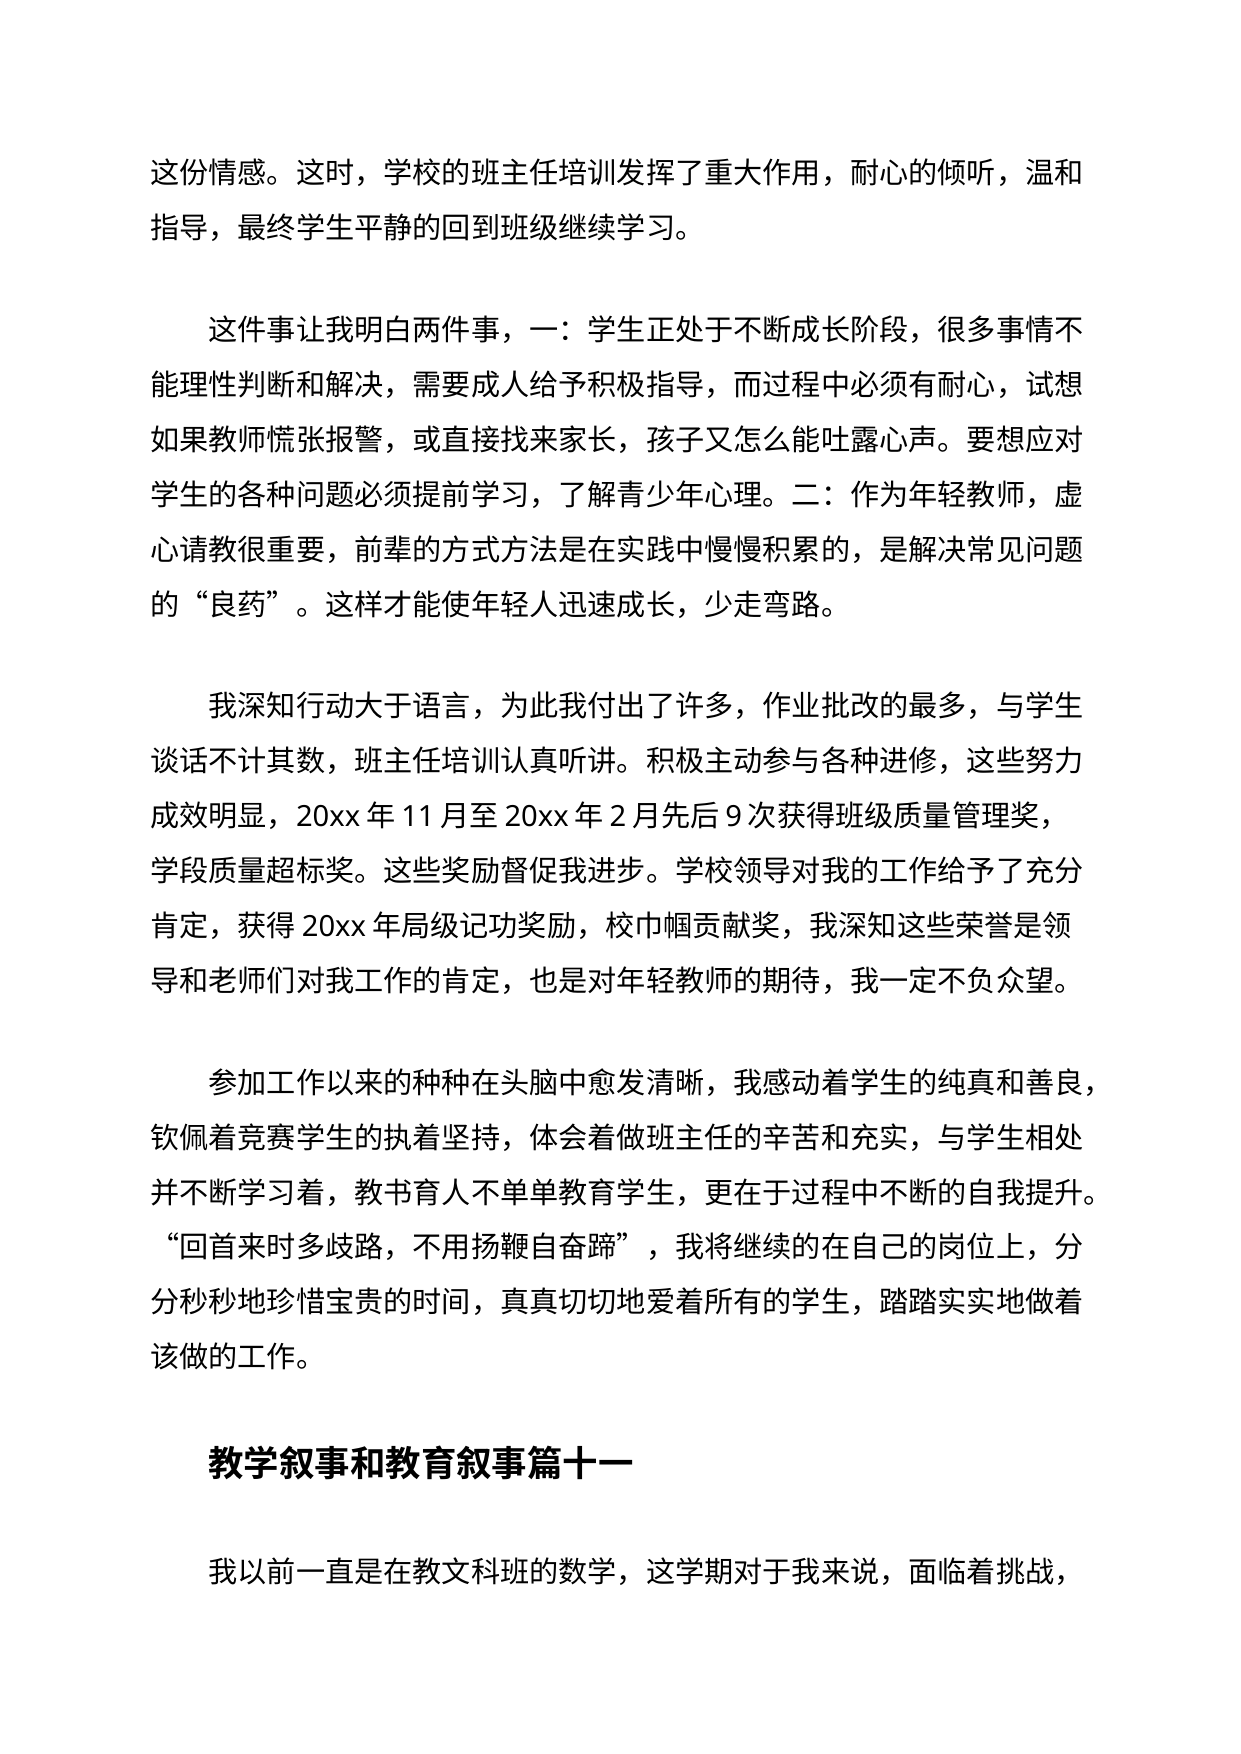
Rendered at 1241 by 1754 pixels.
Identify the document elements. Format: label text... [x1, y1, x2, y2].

text 参加工作以来的种种在头脑中愈发清晰，我感动着学生的纯真和善良，钦佩着竞赛学生的执着坚持，体会着做班主任的辛苦和充实，与学生相处并不断学习着，教书育人不单单教育学生，更在于过程中不断的自我提升。“回首来时多歧路，不用扬鞭自奋蹄”，我将继续的在自己的岗位上，分分秒秒地珍惜宝贵的时间，真真切切地爱着所有的学生，踏踏实实地做着该做的工作。 [150, 1059, 1090, 1376]
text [150, 1549, 1090, 1591]
text 我深知行动大于语言，为此我付出了许多，作业批改的最多，与学生谈话不计其数，班主任培训认真听讲。积极主动参与各种进修，这些努力成效明显，20xx年11月至20xx年2月先后9次获得班级质量管理奖，学段质量超标奖。这些奖励督促我进步。学校领导对我的工作给予了充分肯定，获得20xx年局级记功奖励，校巾帼贡献奖，我深知这些荣誉是领导和老师们对我工作的肯定，也是对年轻教师的期待，我一定不负众望。 [150, 683, 1090, 1000]
text 教学叙事和教育叙事篇十一 [150, 1436, 1090, 1487]
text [150, 150, 1090, 247]
text 这件事让我明白两件事，一：学生正处于不断成长阶段，很多事情不能理性判断和解决，需要成人给予积极指导，而过程中必须有耐心，试想如果教师慌张报警，或直接找来家长，孩子又怎么能吐露心声。要想应对学生的各种问题必须提前学习，了解青少年心理。二：作为年轻教师，虚心请教很重要，前辈的方式方法是在实践中慢慢积累的，是解决常见问题的“良药”。这样才能使年轻人迅速成长，少走弯路。 [150, 307, 1090, 623]
